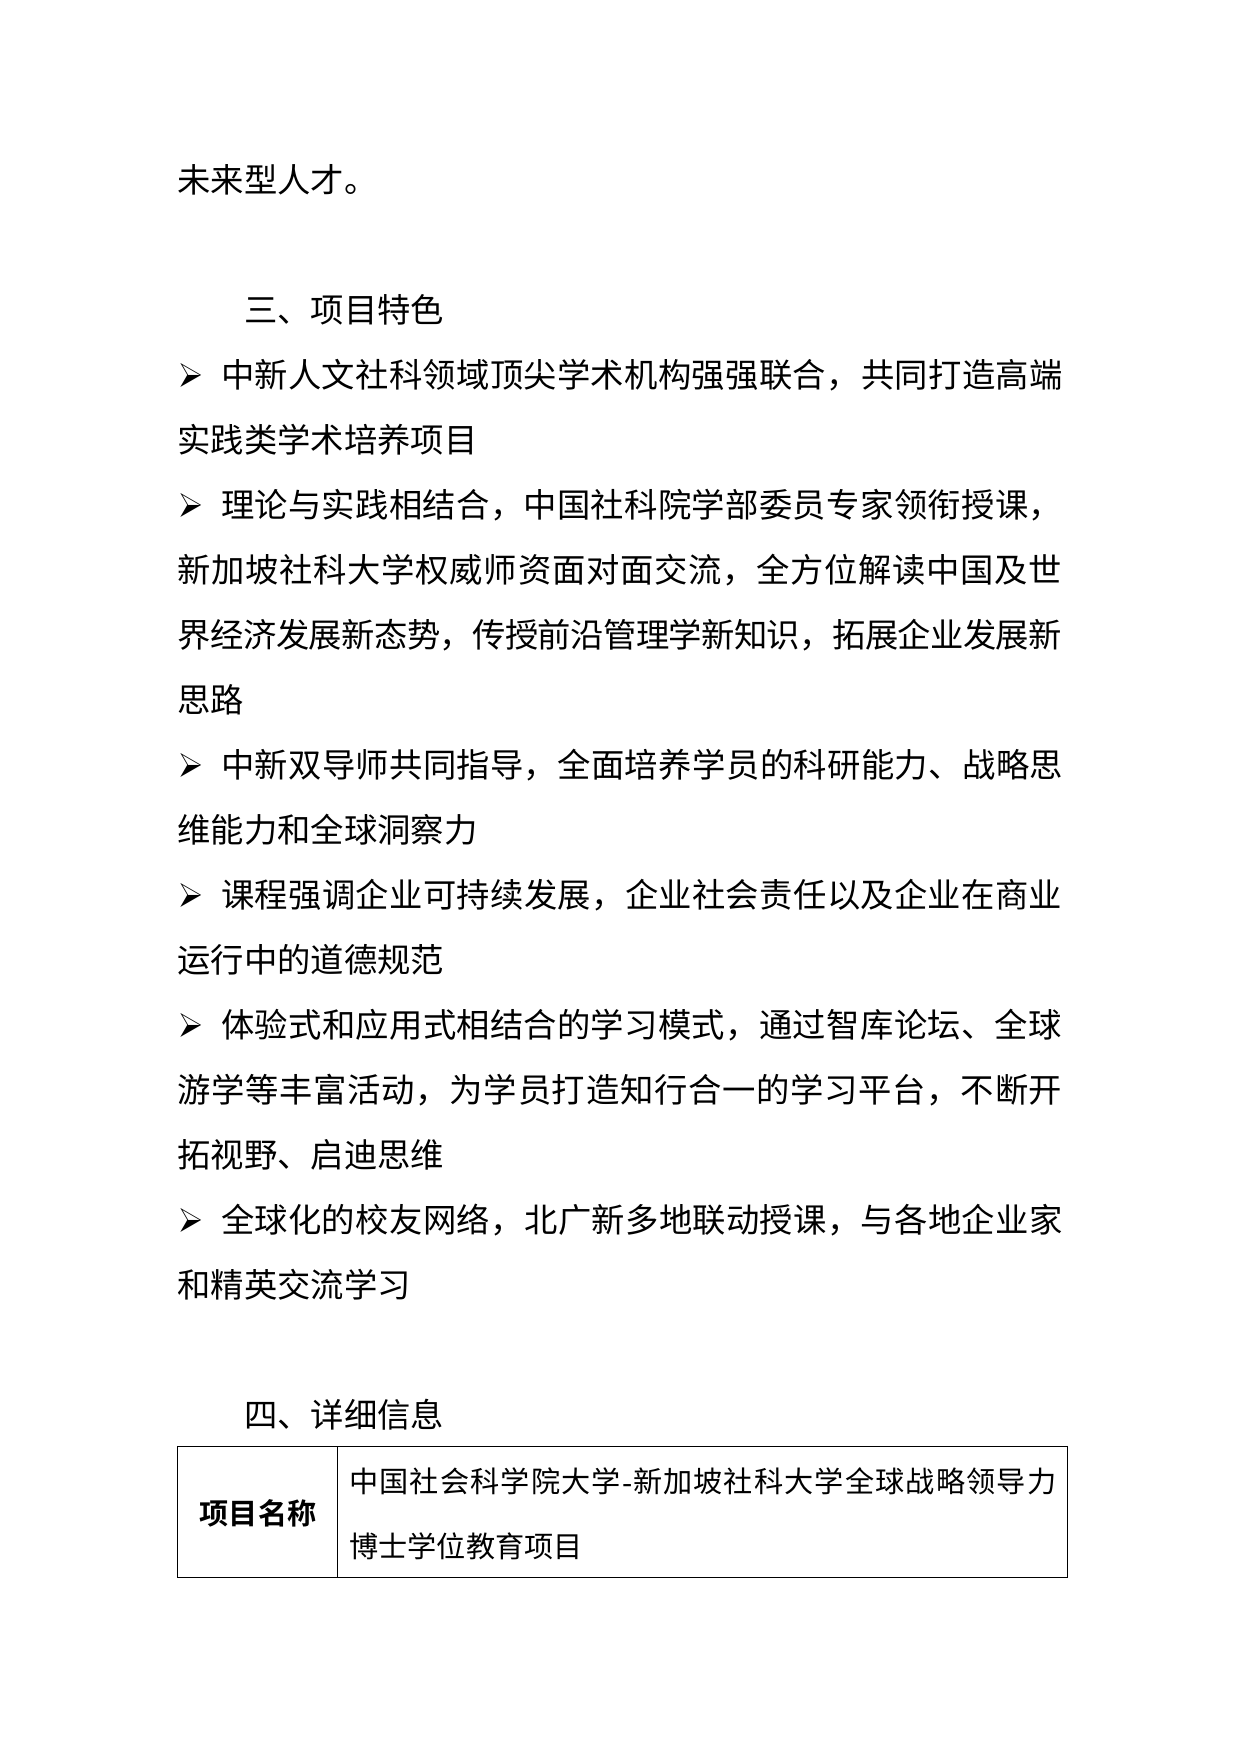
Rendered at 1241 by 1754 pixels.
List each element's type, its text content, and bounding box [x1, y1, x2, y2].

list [177, 146, 1063, 211]
list 全球化的校友网络，北广新多地联动授课，与各地企业家和精英交流学习 [177, 1186, 1063, 1316]
list 详细信息 [177, 1381, 1063, 1446]
table_header 项目名称 [178, 1447, 337, 1577]
list 中新人文社科领域顶尖学术机构强强联合，共同打造高端实践类学术培养项目 [177, 341, 1063, 471]
table_header 中国社会科学院大学-新加坡社科大学全球战略领导力博士学位教育项目 [338, 1447, 1067, 1577]
list 体验式和应用式相结合的学习模式，通过智库论坛、全球游学等丰富活动，为学员打造知行合一的学习平台，不断开拓视野、启迪思维 [177, 991, 1063, 1186]
list 项目特色 [177, 276, 1063, 341]
list 理论与实践相结合，中国社科院学部委员专家领衔授课，新加坡社科大学权威师资面对面交流，全方位解读中国及世界经济发展新态势，传授前沿管理学新知识，拓展企业发展新思路 [177, 471, 1063, 731]
list 中新双导师共同指导，全面培养学员的科研能力、战略思维能力和全球洞察力 [177, 731, 1063, 861]
list 课程强调企业可持续发展，企业社会责任以及企业在商业运行中的道德规范 [177, 861, 1063, 991]
